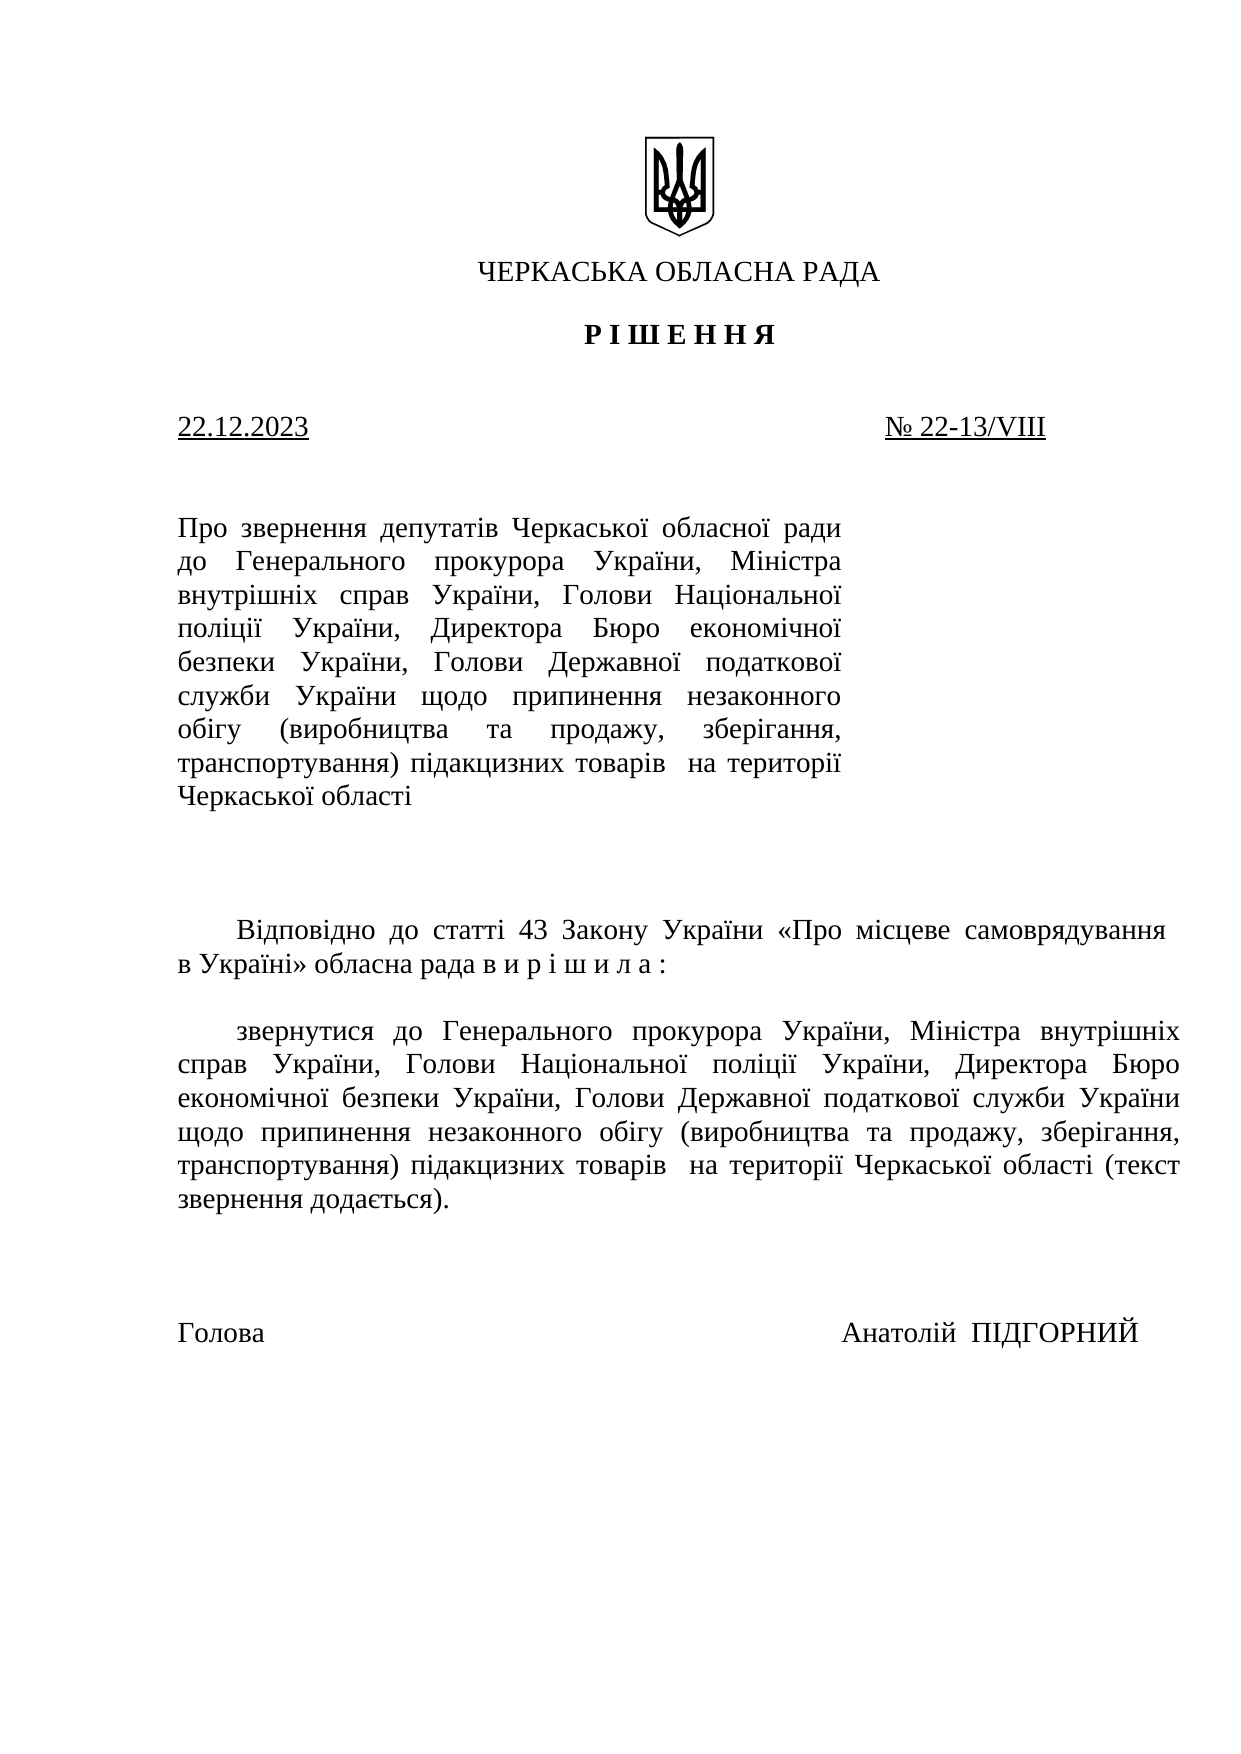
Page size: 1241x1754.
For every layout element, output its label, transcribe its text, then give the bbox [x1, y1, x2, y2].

picture [622, 118, 736, 255]
text Про звернення депутатів Черкаської обласної ради до Генерального прокурора України, Міністра внутрішніх справ України, Голови Національної поліції України, Директора Бюро економічної безпеки України, Голови Державної податкової служби України щодо припинення незаконного обігу (виробництва та продажу, зберігання, транспортування) підакцизних товарів на території Черкаської області [177, 510, 842, 812]
text звернутися до Генерального прокурора України, Міністра внутрішніх справ України, Голови Національної поліції України, Директора Бюро економічної безпеки України, Голови Державної податкової служби України щодо припинення незаконного обігу (виробництва та продажу, зберігання, транспортування) підакцизних товарів на території Черкаської області (текст звернення додається). [177, 1013, 1181, 1214]
text 22.12.2023 № 22-13/VIII [177, 409, 1181, 443]
text Відповідно до статті 43 Закону України «Про місцеве самоврядування в Україні» обласна рада вирішила: [177, 912, 1181, 979]
text Р І Ш Е Н Н Я [177, 317, 1181, 351]
text Голова Анатолій ПІДГОРНИЙ [177, 1315, 1181, 1348]
text ЧЕРКАСЬКА ОБЛАСНА РАДА [177, 254, 1181, 288]
